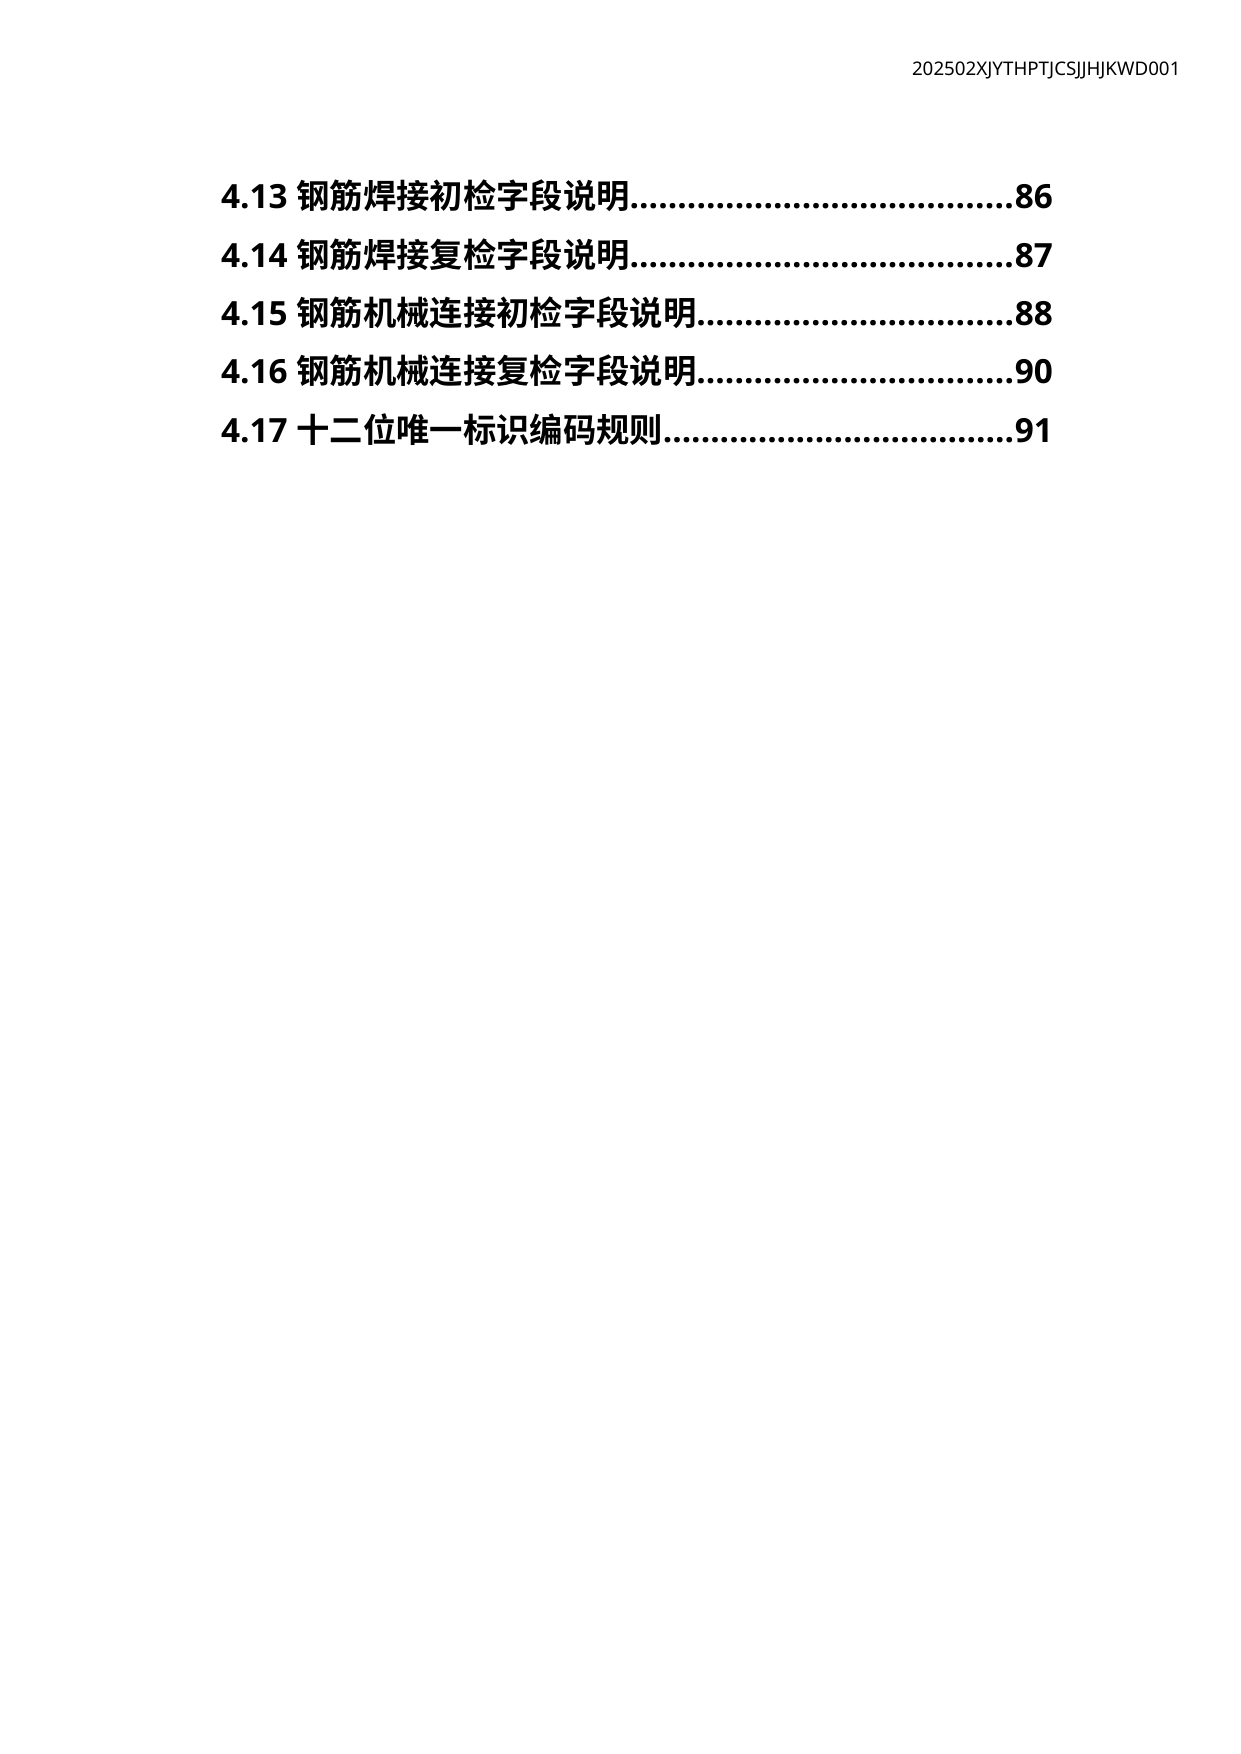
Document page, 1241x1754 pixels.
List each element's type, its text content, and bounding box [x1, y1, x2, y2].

text 4.15 钢筋机械连接初检字段说明 88 [221, 279, 1053, 337]
text 4.13 钢筋焊接初检字段说明 86 [221, 162, 1053, 220]
text 4.17 十二位唯一标识编码规则 91 [221, 395, 1053, 454]
text 4.16 钢筋机械连接复检字段说明 90 [221, 337, 1053, 395]
text 4.14 钢筋焊接复检字段说明 87 [221, 220, 1053, 279]
